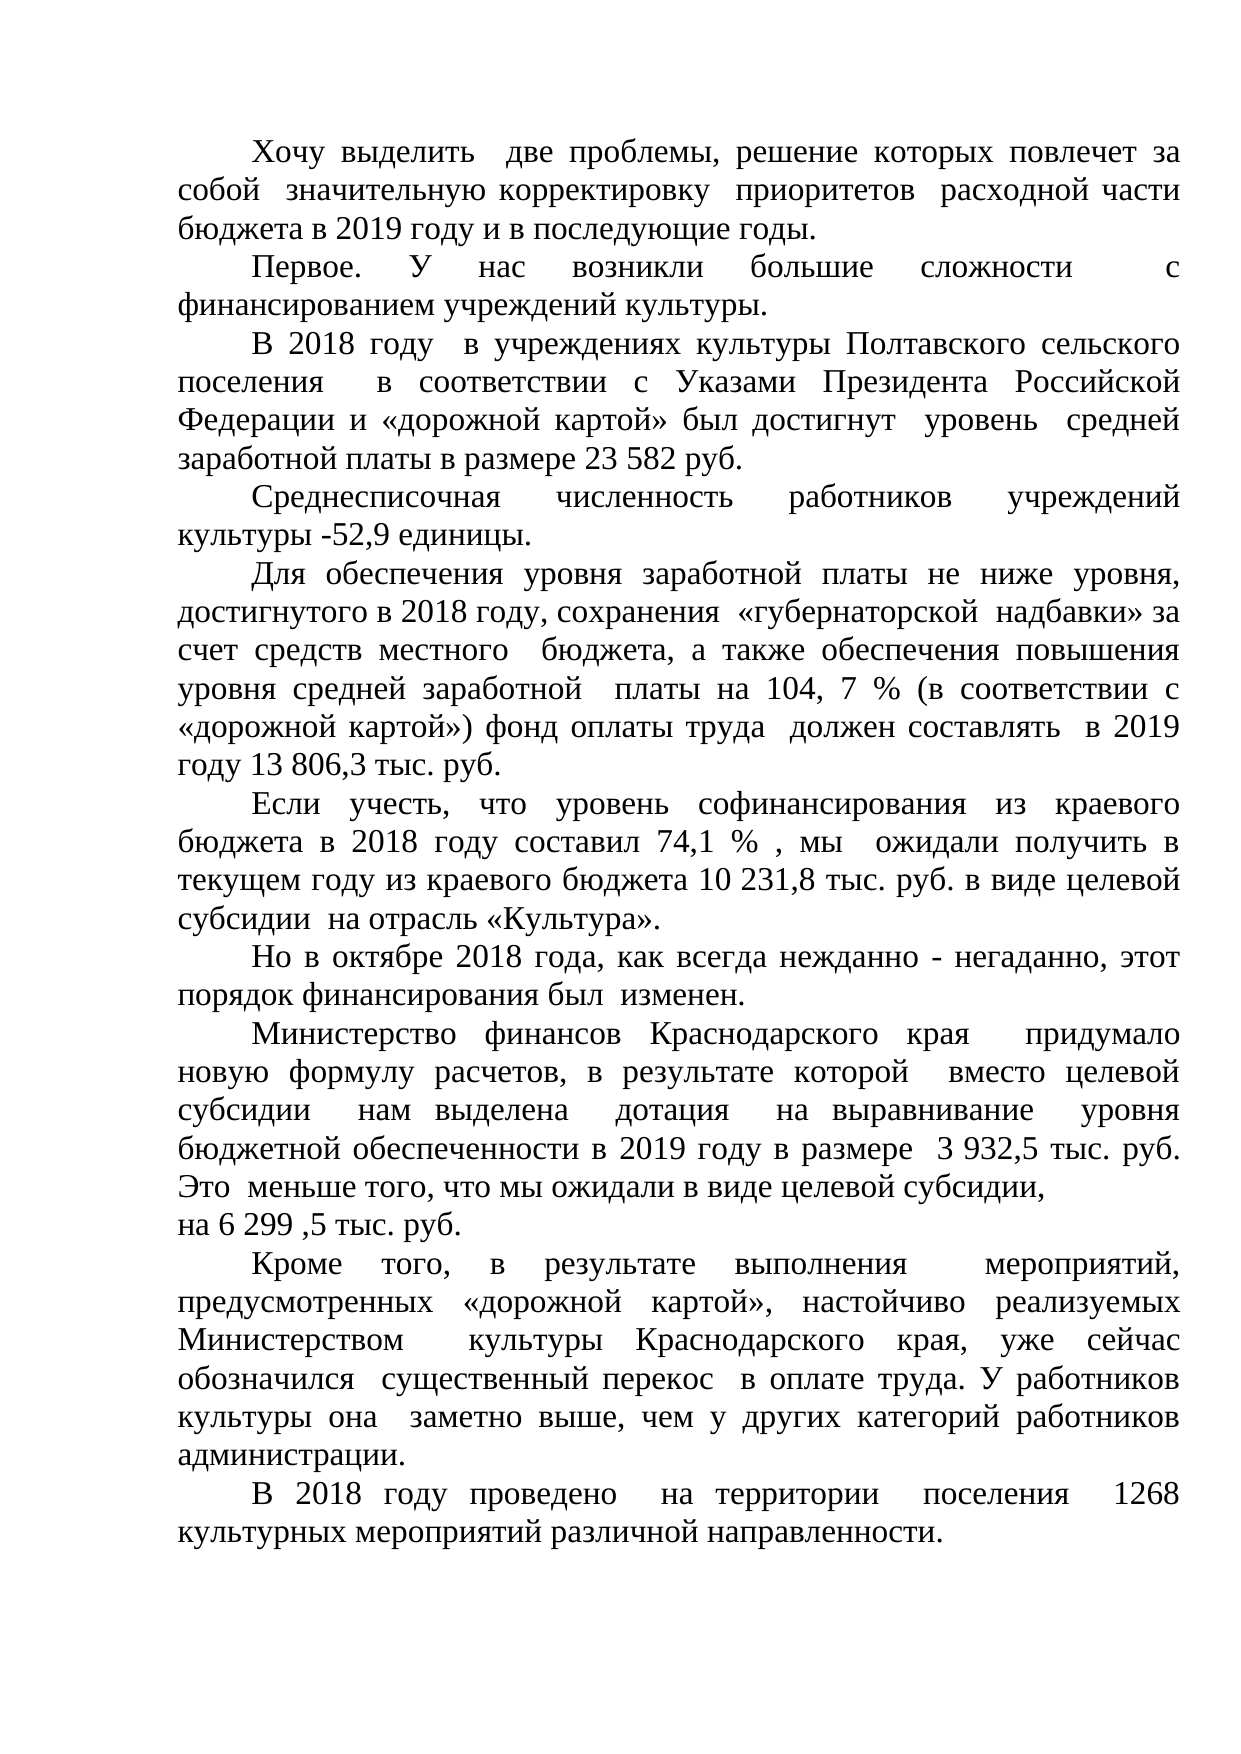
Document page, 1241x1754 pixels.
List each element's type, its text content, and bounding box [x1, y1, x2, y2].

text Кроме того, в результате выполнения мероприятий, предусмотренных «дорожной картой», настойчиво реализуемых Министерством культуры Краснодарского края, уже сейчас обозначился существенный перекос в оплате труда. У работников культуры она заметно выше, чем у других категорий работников администрации. [177, 1243, 1181, 1473]
text Для обеспечения уровня заработной платы не ниже уровня, достигнутого в 2018 году, сохранения «губернаторской надбавки» за счет средств местного бюджета, а также обеспечения повышения уровня средней заработной платы на 104, 7 % (в соответствии с «дорожной картой») фонд оплаты труда должен составлять в 2019 году 13 806,3 тыс. руб. [177, 553, 1181, 783]
text на 6 299 ,5 тыс. руб. [177, 1205, 1181, 1243]
text В 2018 году в учреждениях культуры Полтавского сельского поселения в соответствии с Указами Президента Российской Федерации и «дорожной картой» был достигнут уровень средней заработной платы в размере 23 582 руб. [177, 323, 1181, 476]
text Но в октябре 2018 года, как всегда нежданно - негаданно, этот порядок финансирования был изменен. [177, 936, 1181, 1013]
text Министерство финансов Краснодарского края придумало новую формулу расчетов, в результате которой вместо целевой субсидии нам выделена дотация на выравнивание уровня бюджетной обеспеченности в 2019 году в размере 3 932,5 тыс. руб. Это меньше того, что мы ожидали в виде целевой субсидии, [177, 1013, 1181, 1205]
text Если учесть, что уровень софинансирования из краевого бюджета в 2018 году составил 74,1 % , мы ожидали получить в текущем году из краевого бюджета 10 231,8 тыс. руб. в виде целевой субсидии на отрасль «Культура». [177, 783, 1181, 936]
text Первое. У нас возникли большие сложности с финансированием учреждений культуры. [177, 246, 1181, 323]
text В 2018 году проведено на территории поселения 1268 культурных мероприятий различной направленности. [177, 1473, 1181, 1550]
text Среднесписочная численность работников учреждений культуры -52,9 единицы. [177, 476, 1181, 553]
text Хочу выделить две проблемы, решение которых повлечет за собой значительную корректировку приоритетов расходной части бюджета в 2019 году и в последующие годы. [177, 131, 1181, 246]
